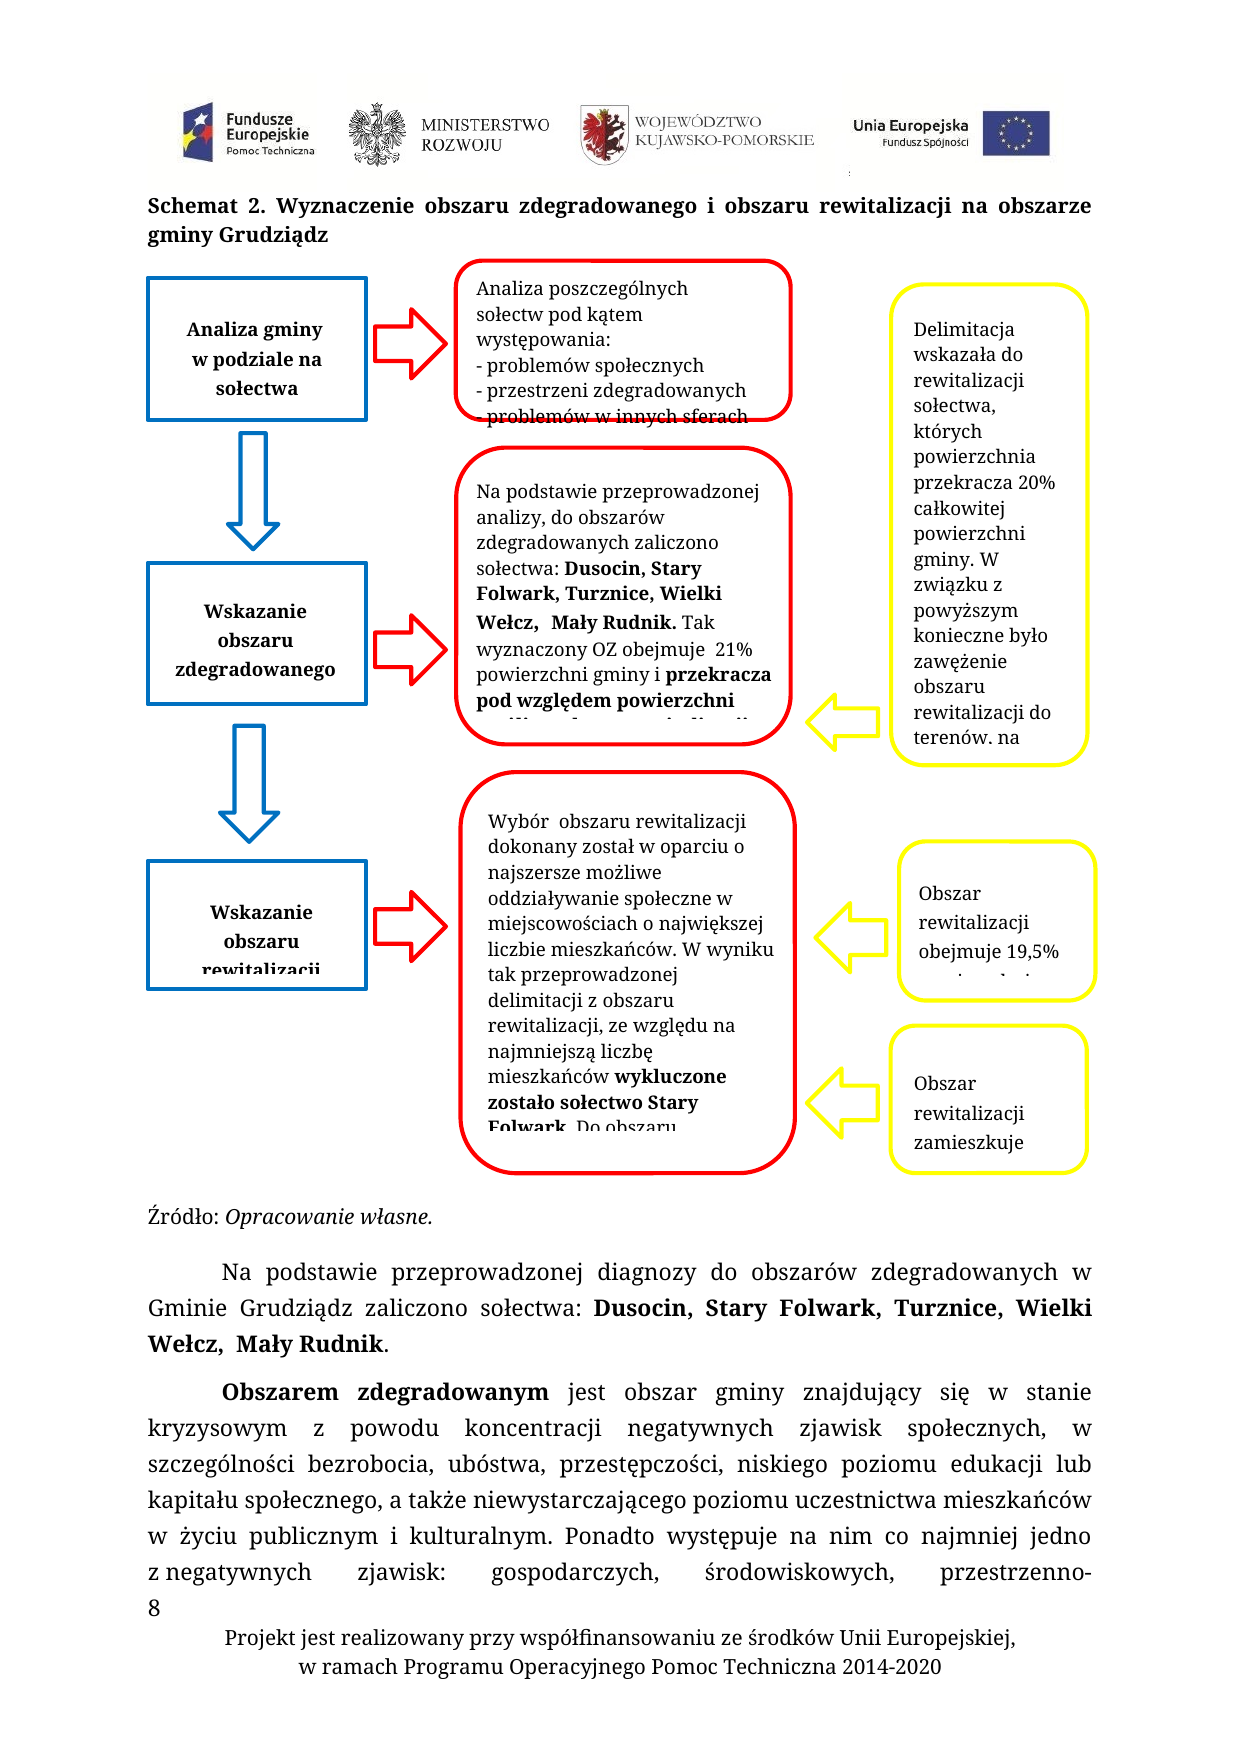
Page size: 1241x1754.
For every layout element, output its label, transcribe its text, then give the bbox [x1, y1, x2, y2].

text Na podstawie przeprowadzonej diagnozy do obszarów zdegradowanych w Gminie Grudziądz zaliczono sołectwa: Dusocin, Stary Folwark, Turznice, Wielki Wełcz, Mały Rudnik. [148, 1256, 1093, 1359]
text Źródło: Opracowanie własne. [148, 1202, 1093, 1231]
picture [147, 73, 1093, 192]
